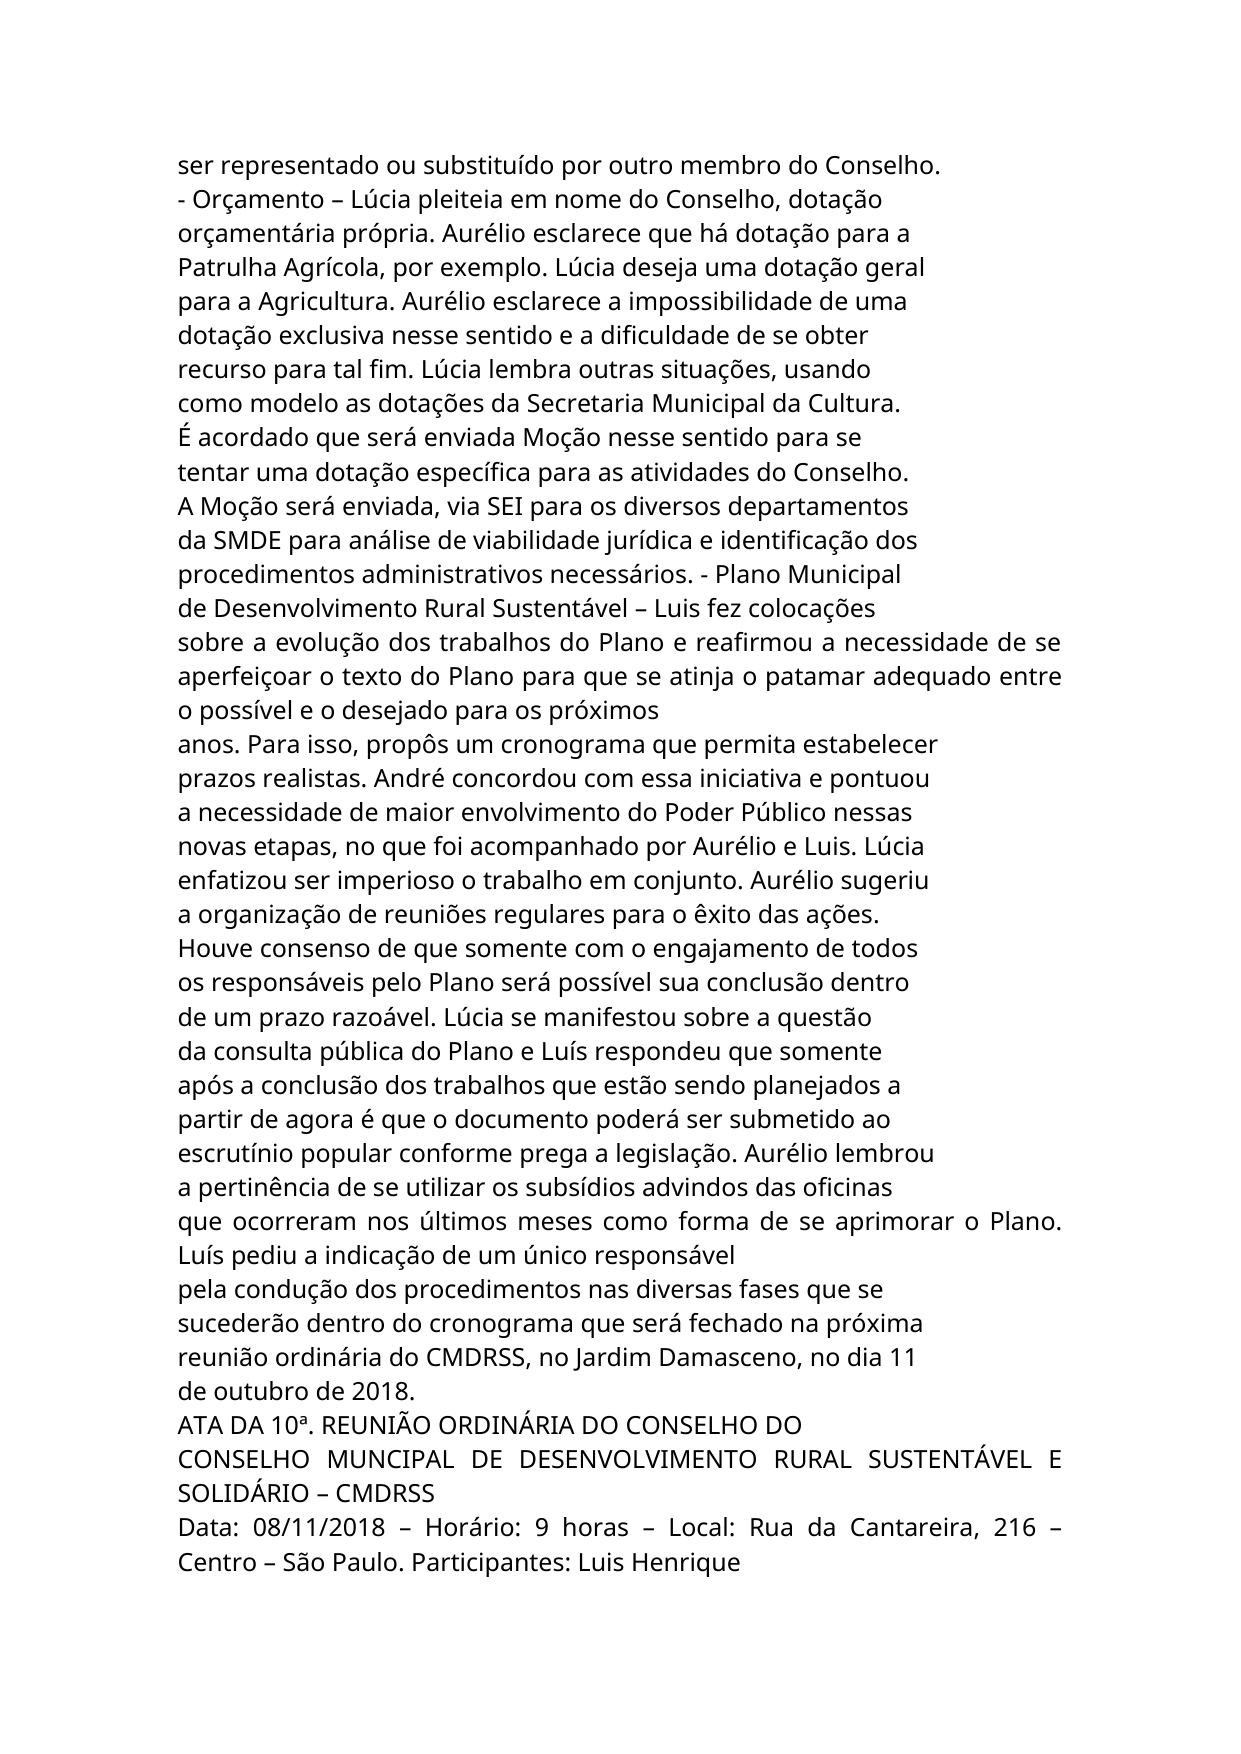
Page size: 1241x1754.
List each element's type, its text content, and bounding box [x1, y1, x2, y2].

text a organização de reuniões regulares para o êxito das ações. [177, 897, 1063, 931]
text anos. Para isso, propôs um cronograma que permita estabelecer [177, 727, 1063, 761]
text pela condução dos procedimentos nas diversas fases que se [177, 1272, 1063, 1306]
text dotação exclusiva nesse sentido e a dificuldade de se obter [177, 318, 1063, 352]
text a pertinência de se utilizar os subsídios advindos das oficinas [177, 1169, 1063, 1203]
text novas etapas, no que foi acompanhado por Aurélio e Luis. Lúcia [177, 829, 1063, 863]
text prazos realistas. André concordou com essa iniciativa e pontuou [177, 761, 1063, 795]
text após a conclusão dos trabalhos que estão sendo planejados a [177, 1067, 1063, 1101]
text da SMDE para análise de viabilidade jurídica e identificação dos [177, 522, 1063, 556]
text enfatizou ser imperioso o trabalho em conjunto. Aurélio sugeriu [177, 863, 1063, 897]
text - Orçamento – Lúcia pleiteia em nome do Conselho, dotação [177, 182, 1063, 216]
text de outubro de 2018. [177, 1374, 1063, 1408]
text CONSELHO MUNCIPAL DE DESENVOLVIMENTO RURAL SUSTENTÁVEL E SOLIDÁRIO – CMDRSS [177, 1442, 1063, 1510]
text para a Agricultura. Aurélio esclarece a impossibilidade de uma [177, 284, 1063, 318]
text de Desenvolvimento Rural Sustentável – Luis fez colocações [177, 590, 1063, 624]
text É acordado que será enviada Moção nesse sentido para se [177, 420, 1063, 454]
text escrutínio popular conforme prega a legislação. Aurélio lembrou [177, 1135, 1063, 1169]
text sucederão dentro do cronograma que será fechado na próxima [177, 1306, 1063, 1340]
text reunião ordinária do CMDRSS, no Jardim Damasceno, no dia 11 [177, 1340, 1063, 1374]
text a necessidade de maior envolvimento do Poder Público nessas [177, 795, 1063, 829]
text sobre a evolução dos trabalhos do Plano e reafirmou a necessidade de se aperfeiçoar o texto do Plano para que se atinja o patamar adequado entre o possível e o desejado para os próximos [177, 624, 1063, 727]
text partir de agora é que o documento poderá ser submetido ao [177, 1101, 1063, 1135]
text ATA DA 10ª. REUNIÃO ORDINÁRIA DO CONSELHO DO [177, 1408, 1063, 1442]
text Houve consenso de que somente com o engajamento de todos [177, 931, 1063, 965]
text da consulta pública do Plano e Luís respondeu que somente [177, 1033, 1063, 1067]
text Patrulha Agrícola, por exemplo. Lúcia deseja uma dotação geral [177, 250, 1063, 284]
text ser representado ou substituído por outro membro do Conselho. [177, 148, 1063, 182]
text tentar uma dotação específica para as atividades do Conselho. [177, 454, 1063, 488]
text os responsáveis pelo Plano será possível sua conclusão dentro [177, 965, 1063, 999]
text recurso para tal fim. Lúcia lembra outras situações, usando [177, 352, 1063, 386]
text orçamentária própria. Aurélio esclarece que há dotação para a [177, 216, 1063, 250]
text A Moção será enviada, via SEI para os diversos departamentos [177, 488, 1063, 522]
text procedimentos administrativos necessários. - Plano Municipal [177, 556, 1063, 590]
text de um prazo razoável. Lúcia se manifestou sobre a questão [177, 999, 1063, 1033]
text Data: 08/11/2018 – Horário: 9 horas – Local: Rua da Cantareira, 216 – Centro – São Paulo. Participantes: Luis Henrique [177, 1510, 1063, 1578]
text que ocorreram nos últimos meses como forma de se aprimorar o Plano. Luís pediu a indicação de um único responsável [177, 1203, 1063, 1272]
text como modelo as dotações da Secretaria Municipal da Cultura. [177, 386, 1063, 420]
